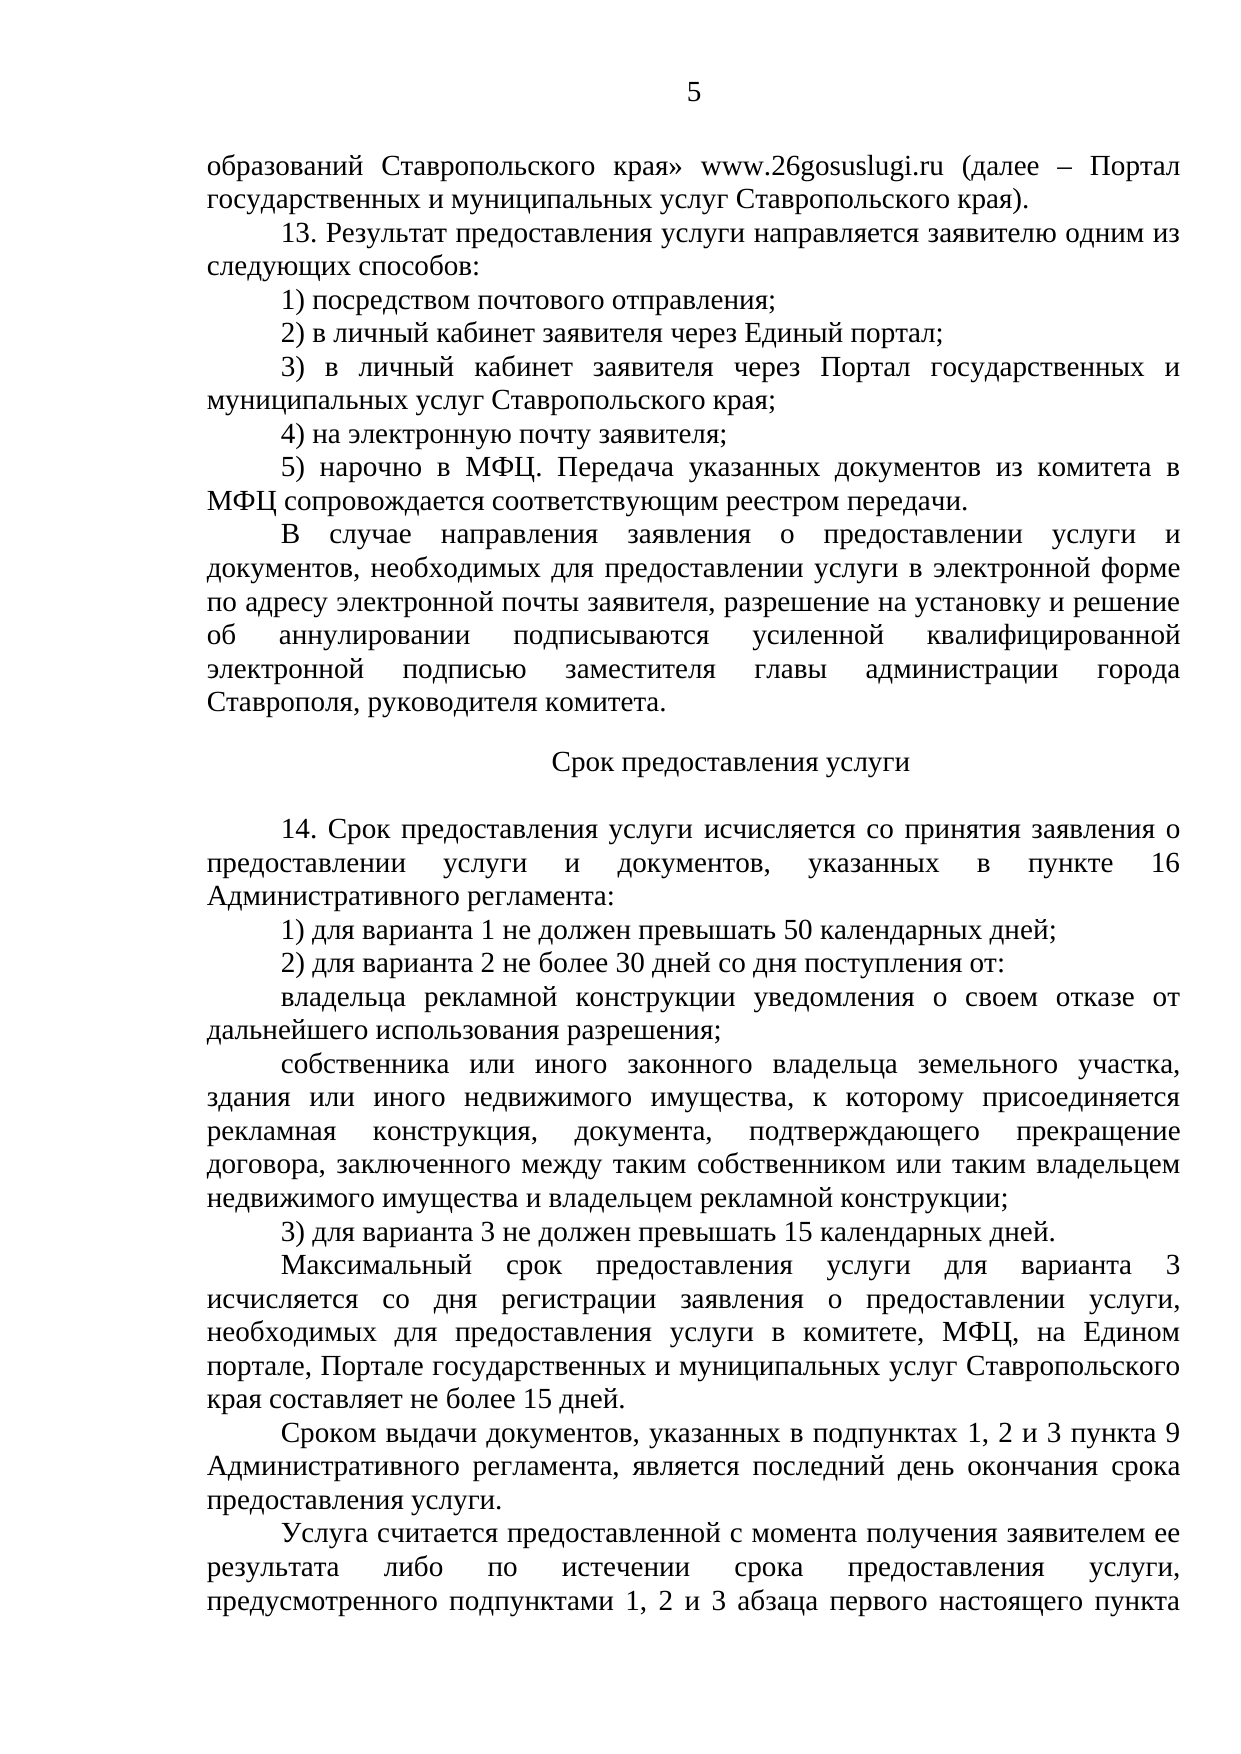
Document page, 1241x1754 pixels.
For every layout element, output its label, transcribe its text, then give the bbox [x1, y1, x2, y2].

text 3) для варианта 3 не должен превышать 15 календарных дней. [207, 1214, 1181, 1247]
text 13. Результат предоставления услуги направляется заявителю одним из следующих способов: [207, 215, 1181, 282]
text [207, 148, 1181, 215]
text Сроком выдачи документов, указанных в подпунктах 1, 2 и 3 пункта 9 Административного регламента, является последний день окончания срока предоставления услуги. [207, 1415, 1181, 1516]
text 2) в личный кабинет заявителя через Единый портал; [207, 315, 1181, 349]
text 3) в личный кабинет заявителя через Портал государственных и муниципальных услуг Ставропольского края; [207, 349, 1181, 416]
text владельца рекламной конструкции уведомления о своем отказе от дальнейшего использования разрешения; [207, 979, 1181, 1046]
text 1) посредством почтового отправления; [207, 282, 1181, 315]
text 5) нарочно в МФЦ. Передача указанных документов из комитета в МФЦ сопровождается соответствующим реестром передачи. [207, 449, 1181, 517]
text Срок предоставления услуги [207, 744, 1181, 778]
text 2) для варианта 2 не более 30 дней со дня поступления от: [207, 945, 1181, 979]
text 4) на электронную почту заявителя; [207, 416, 1181, 449]
text собственника или иного законного владельца земельного участка, здания или иного недвижимого имущества, к которому присоединяется рекламная конструкция, документа, подтверждающего прекращение договора, заключенного между таким собственником или таким владельцем недвижимого имущества и владельцем рекламной конструкции; [207, 1046, 1181, 1214]
text 1) для варианта 1 не должен превышать 50 календарных дней; [207, 912, 1181, 945]
text Максимальный срок предоставления услуги для варианта 3 исчисляется со дня регистрации заявления о предоставлении услуги, необходимых для предоставления услуги в комитете, МФЦ, на Едином портале, Портале государственных и муниципальных услуг Ставропольского края составляет не более 15 дней. [207, 1247, 1181, 1415]
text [207, 1516, 1181, 1616]
text В случае направления заявления о предоставлении услуги и документов, необходимых для предоставлении услуги в электронной форме по адресу электронной почты заявителя, разрешение на установку и решение об аннулировании подписываются усиленной квалифицированной электронной подписью заместителя главы администрации города Ставрополя, руководителя комитета. [207, 517, 1181, 718]
text 14. Срок предоставления услуги исчисляется со принятия заявления о предоставлении услуги и документов, указанных в пункте 16 Административного регламента: [207, 811, 1181, 912]
